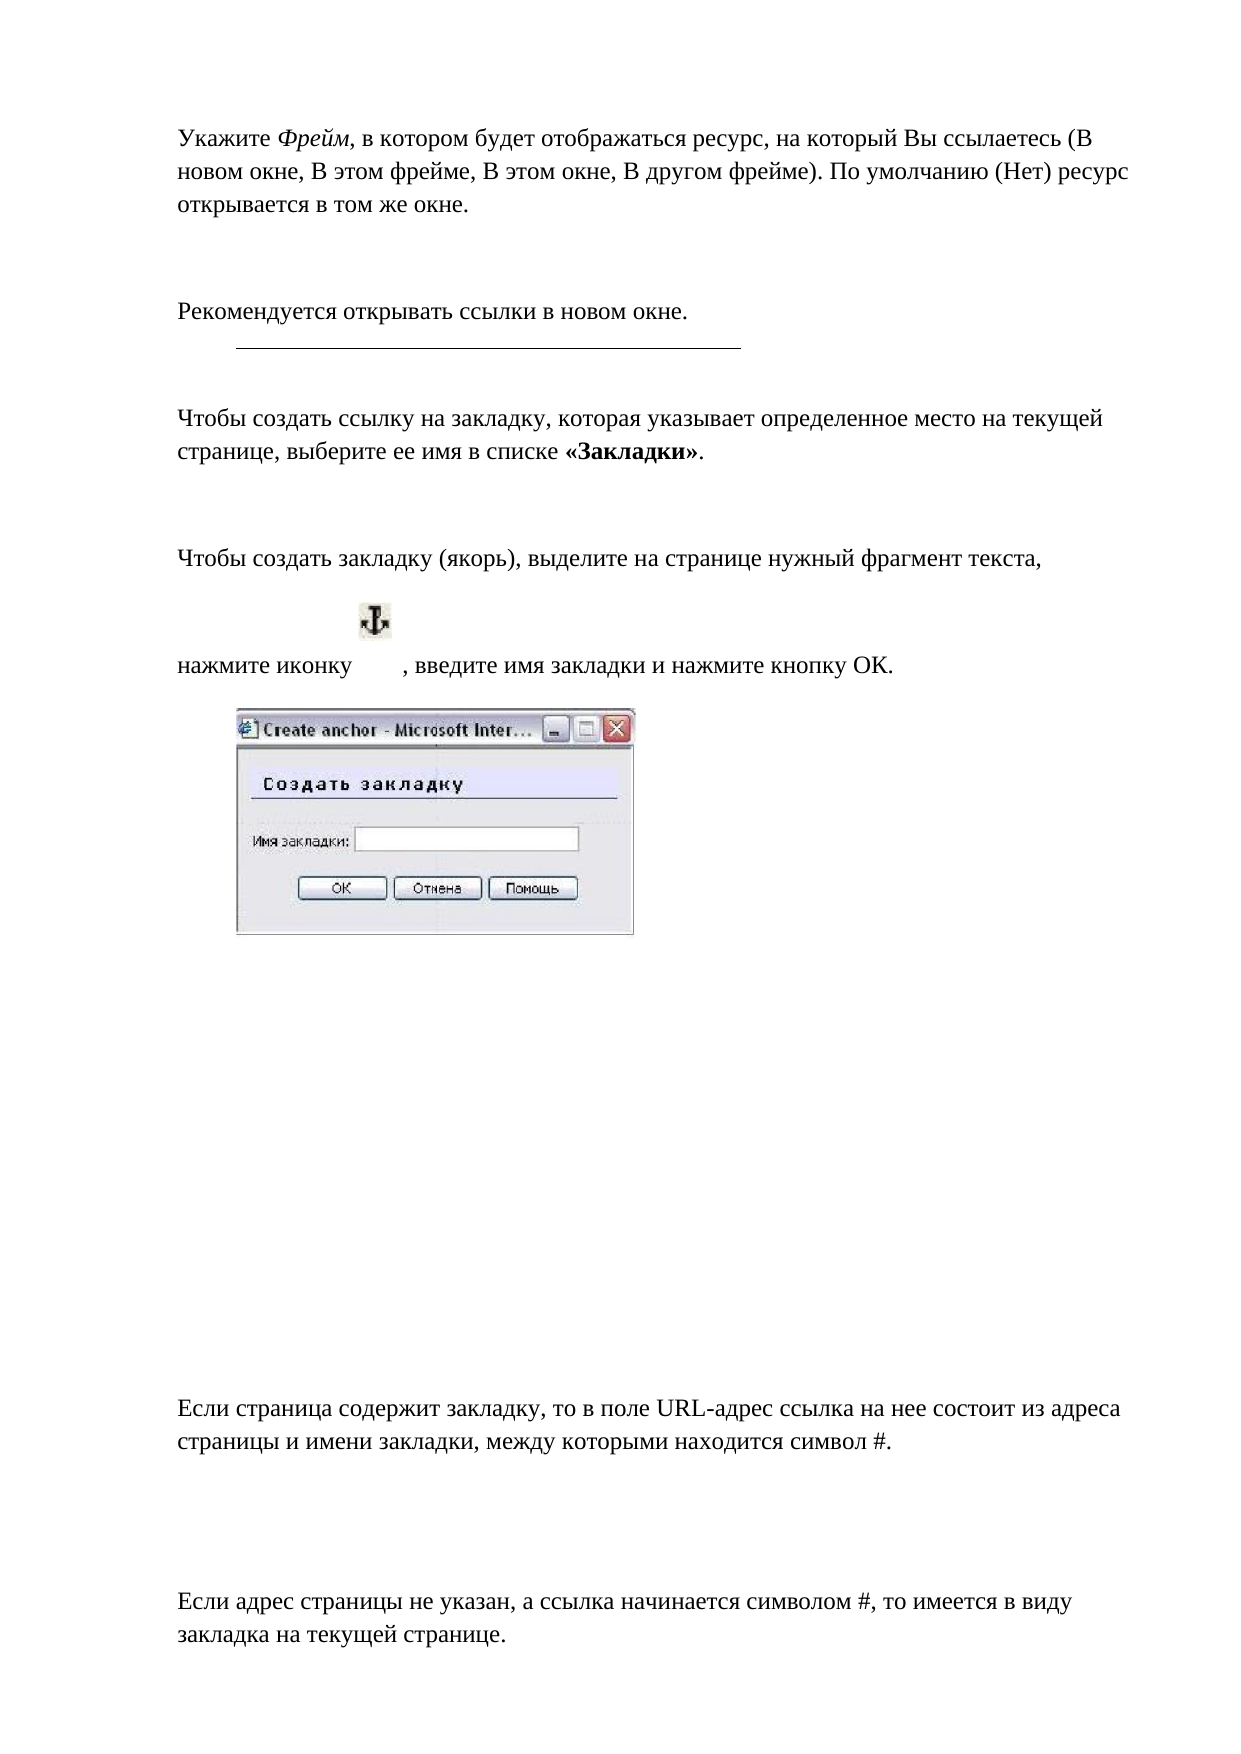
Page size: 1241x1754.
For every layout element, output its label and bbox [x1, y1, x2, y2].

picture [358, 602, 392, 641]
picture [236, 708, 638, 939]
